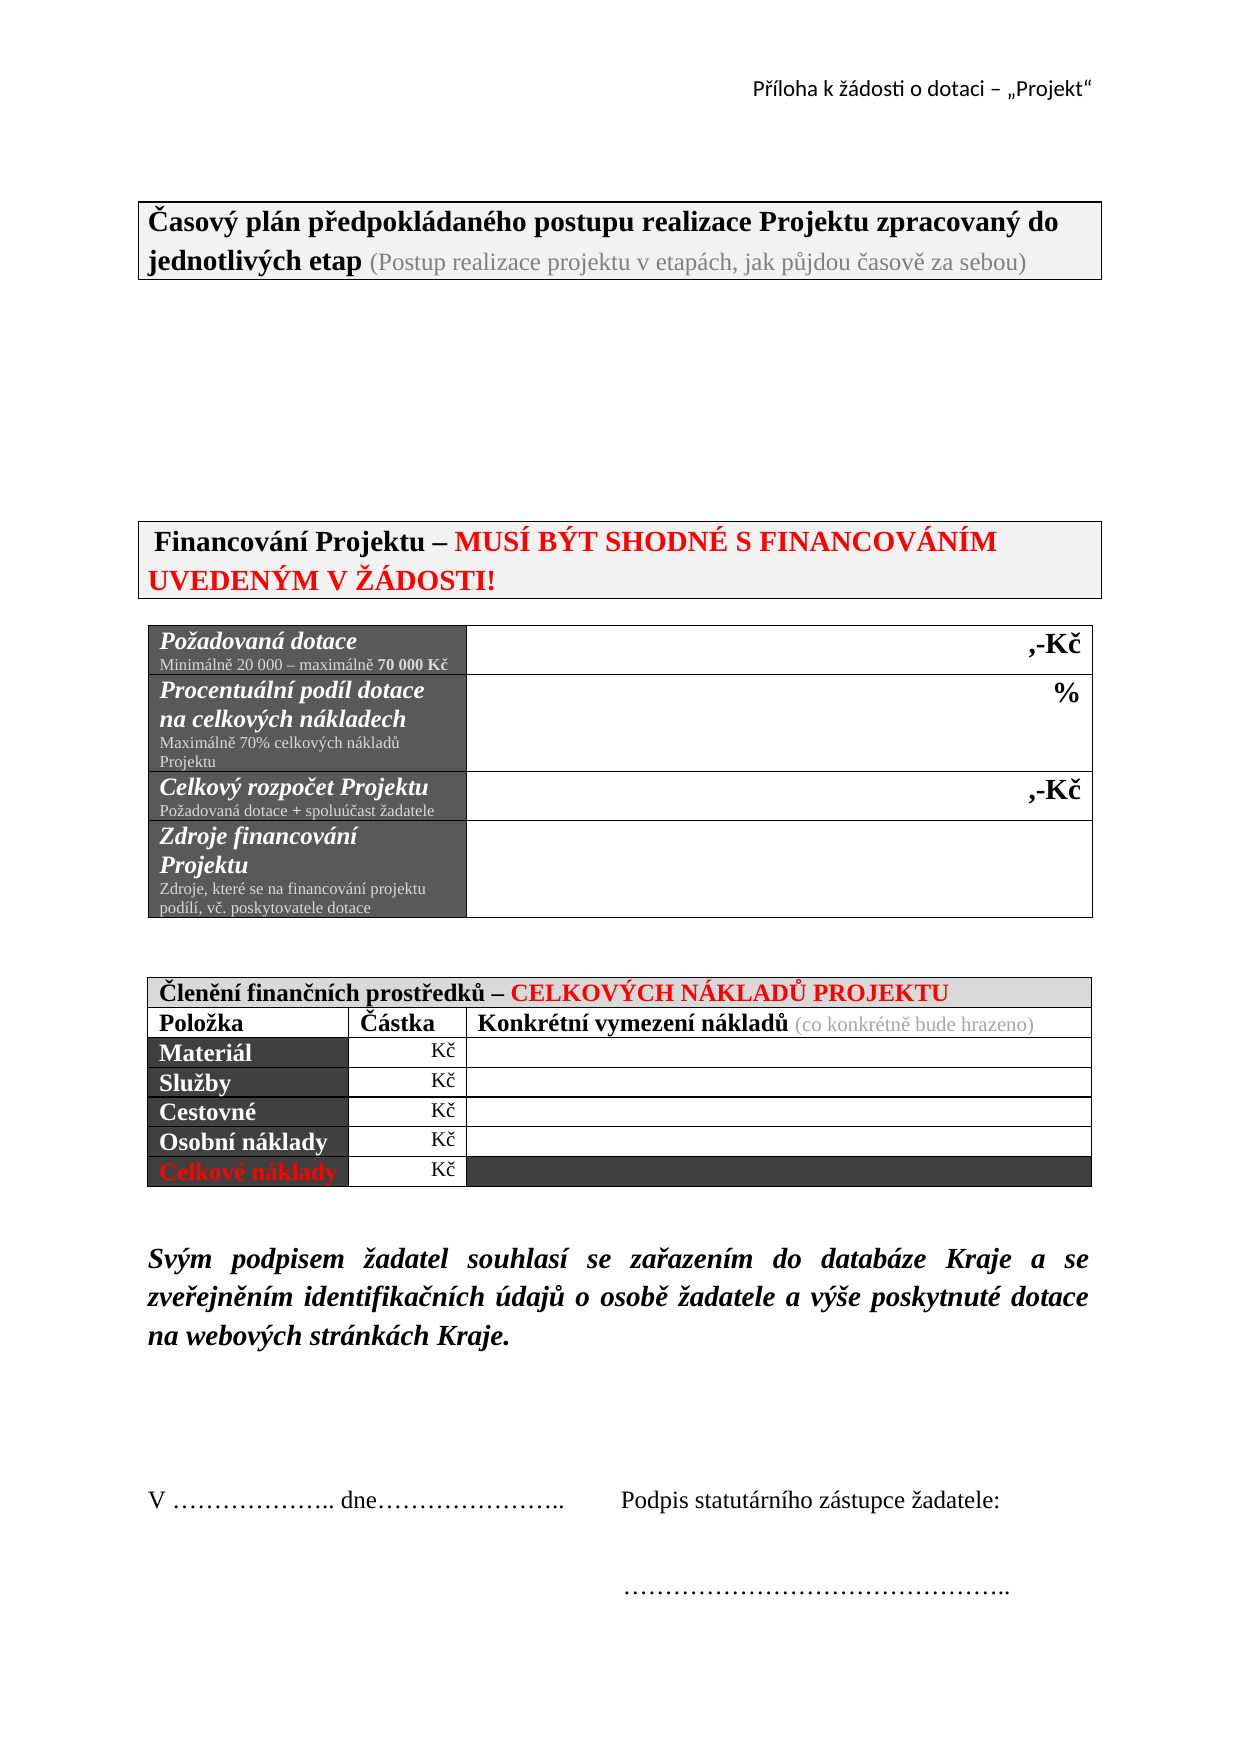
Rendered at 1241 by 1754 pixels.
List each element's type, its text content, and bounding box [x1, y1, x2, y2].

table_cell Celkový rozpočet Projektu Požadovaná dotace + spoluúčast žadatele [149, 772, 466, 820]
table_cell Služby [148, 1068, 348, 1096]
table_cell Kč [349, 1157, 466, 1186]
text Financování Projektu – MUSÍ BÝT SHODNÉ S FINANCOVÁNÍM UVEDENÝM V ŽÁDOSTI! [139, 522, 1101, 598]
table_cell Zdroje financování Projektu Zdroje, které se na financování projektu podílí, vč. poskytovatele dotace [149, 821, 466, 917]
table_cell [467, 821, 1092, 917]
table_cell Konkrétní vymezení nákladů (co konkrétně bude hrazeno) [467, 1008, 1091, 1037]
table_header Členění finančních prostředků – CELKOVÝCH NÁKLADŮ PROJEKTU [148, 978, 1091, 1007]
table_cell Celkové náklady [148, 1157, 348, 1186]
table_cell [467, 1068, 1091, 1096]
table_header ,-Kč [467, 626, 1092, 674]
table_cell Kč [349, 1068, 466, 1096]
table_header Požadovaná dotace Minimálně 20 000 – maximálně 70 000 Kč [149, 626, 466, 674]
table_cell Procentuální podíl dotace na celkových nákladech Maximálně 70% celkových nákladů Projektu [149, 675, 466, 771]
table_cell Cestovné [148, 1098, 348, 1126]
text V ……………….. dne………………….. Podpis statutárního zástupce žadatele: [148, 1485, 1093, 1546]
table_cell Položka [148, 1008, 348, 1037]
table_cell [467, 1038, 1091, 1067]
table_cell Kč [349, 1127, 466, 1156]
text Časový plán předpokládaného postupu realizace Projektu zpracovaný do jednotlivých etap (Postup realizace projektu v etapách, jak půjdou časově za sebou) [139, 203, 1101, 279]
table_cell Kč [349, 1098, 466, 1126]
table_cell [467, 1157, 1091, 1186]
table_cell ,-Kč [467, 772, 1092, 820]
table_cell Materiál [148, 1038, 348, 1067]
text ……………………………………….. [148, 1571, 1093, 1600]
table_cell [467, 1098, 1091, 1126]
table_cell Částka [349, 1008, 466, 1037]
table_cell % [467, 675, 1092, 771]
table_cell Kč [349, 1038, 466, 1067]
table_cell [467, 1127, 1091, 1156]
table_cell Osobní náklady [148, 1127, 348, 1156]
text Svým podpisem žadatel souhlasí se zařazením do databáze Kraje a se zveřejněním identifikačních údajů o osobě žadatele a výše poskytnuté dotace na webových stránkách Kraje. [148, 1241, 1093, 1351]
